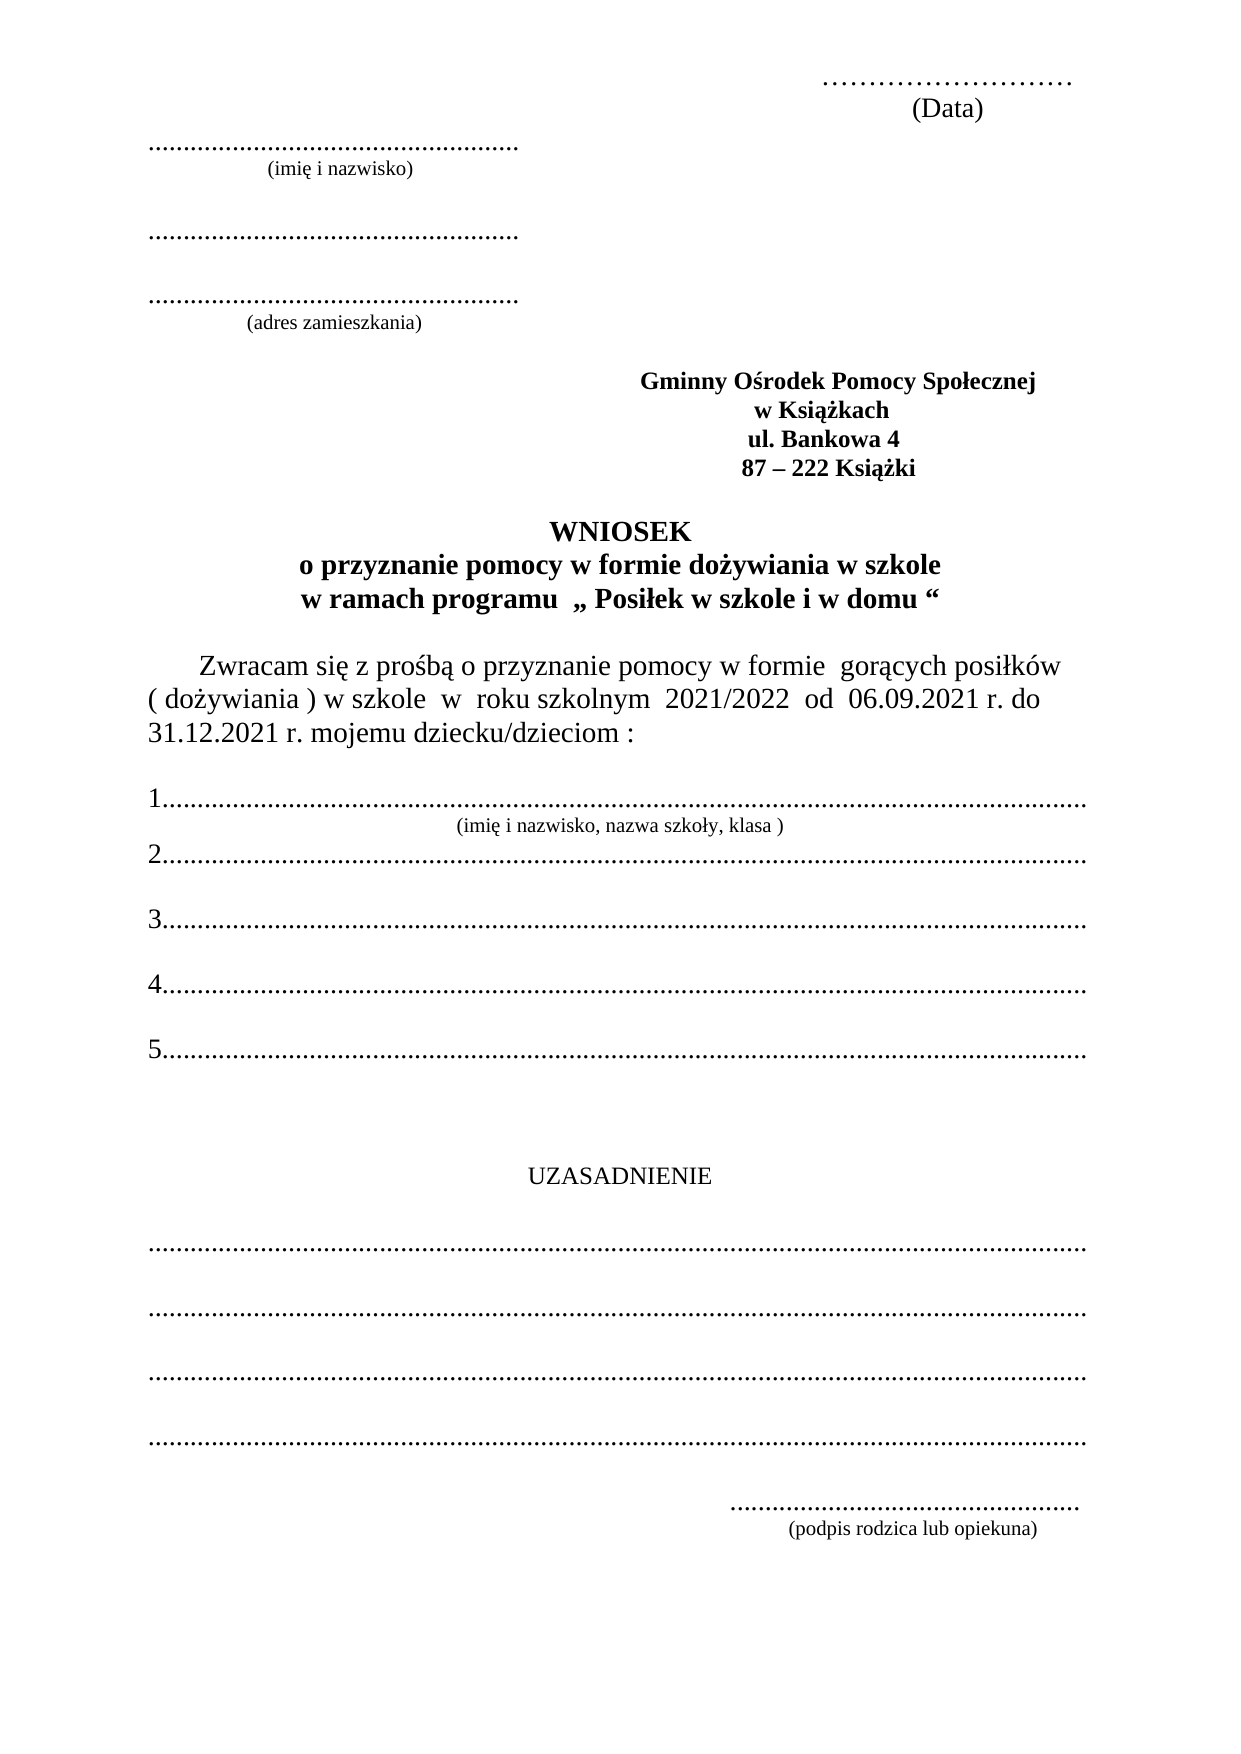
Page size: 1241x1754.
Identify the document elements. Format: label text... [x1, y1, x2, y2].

text ...................................................................................................................................... [148, 1289, 1093, 1322]
text ul. Bankowa 4 [148, 424, 1093, 453]
text (Data) [148, 91, 1093, 124]
text ...................................................................................................................................... [148, 1419, 1093, 1452]
text ...................................................................................................................................... [148, 1225, 1093, 1257]
text ( dożywiania ) w szkole w roku szkolnym 2021/2022 od 06.09.2021 r. do 31.12.2021 r. mojemu dziecku/dzieciom : [148, 681, 1093, 748]
text 1.................................................................................................................................... [148, 781, 1093, 813]
text ..................................................... [148, 213, 1093, 245]
text (imię i nazwisko) [148, 156, 1093, 180]
text w Książkach [148, 395, 1093, 424]
text 2.................................................................................................................................... [148, 837, 1093, 870]
text (imię i nazwisko, nazwa szkoły, klasa ) [148, 813, 1093, 837]
text .................................................. [148, 1484, 1093, 1516]
text ..................................................... [148, 277, 1093, 310]
text 4.................................................................................................................................... [148, 967, 1093, 999]
text (adres zamieszkania) [148, 310, 1093, 334]
text (podpis rodzica lub opiekuna) [148, 1516, 1093, 1540]
text Zwracam się z prośbą o przyznanie pomocy w formie gorących posiłków [148, 648, 1093, 681]
text WNIOSEK [148, 514, 1093, 547]
text ..................................................... [148, 124, 1093, 156]
text 87 – 222 Książki [148, 453, 1093, 481]
text ……………………… [148, 59, 1093, 91]
text ...................................................................................................................................... [148, 1354, 1093, 1387]
text 3.................................................................................................................................... [148, 902, 1093, 934]
text Gminny Ośrodek Pomocy Społecznej [148, 366, 1093, 395]
text 5.................................................................................................................................... [148, 1032, 1093, 1064]
text o przyznanie pomocy w formie dożywiania w szkole w ramach programu „ Posiłek w szkole i w domu “ [148, 547, 1093, 614]
text UZASADNIENIE [148, 1161, 1093, 1190]
